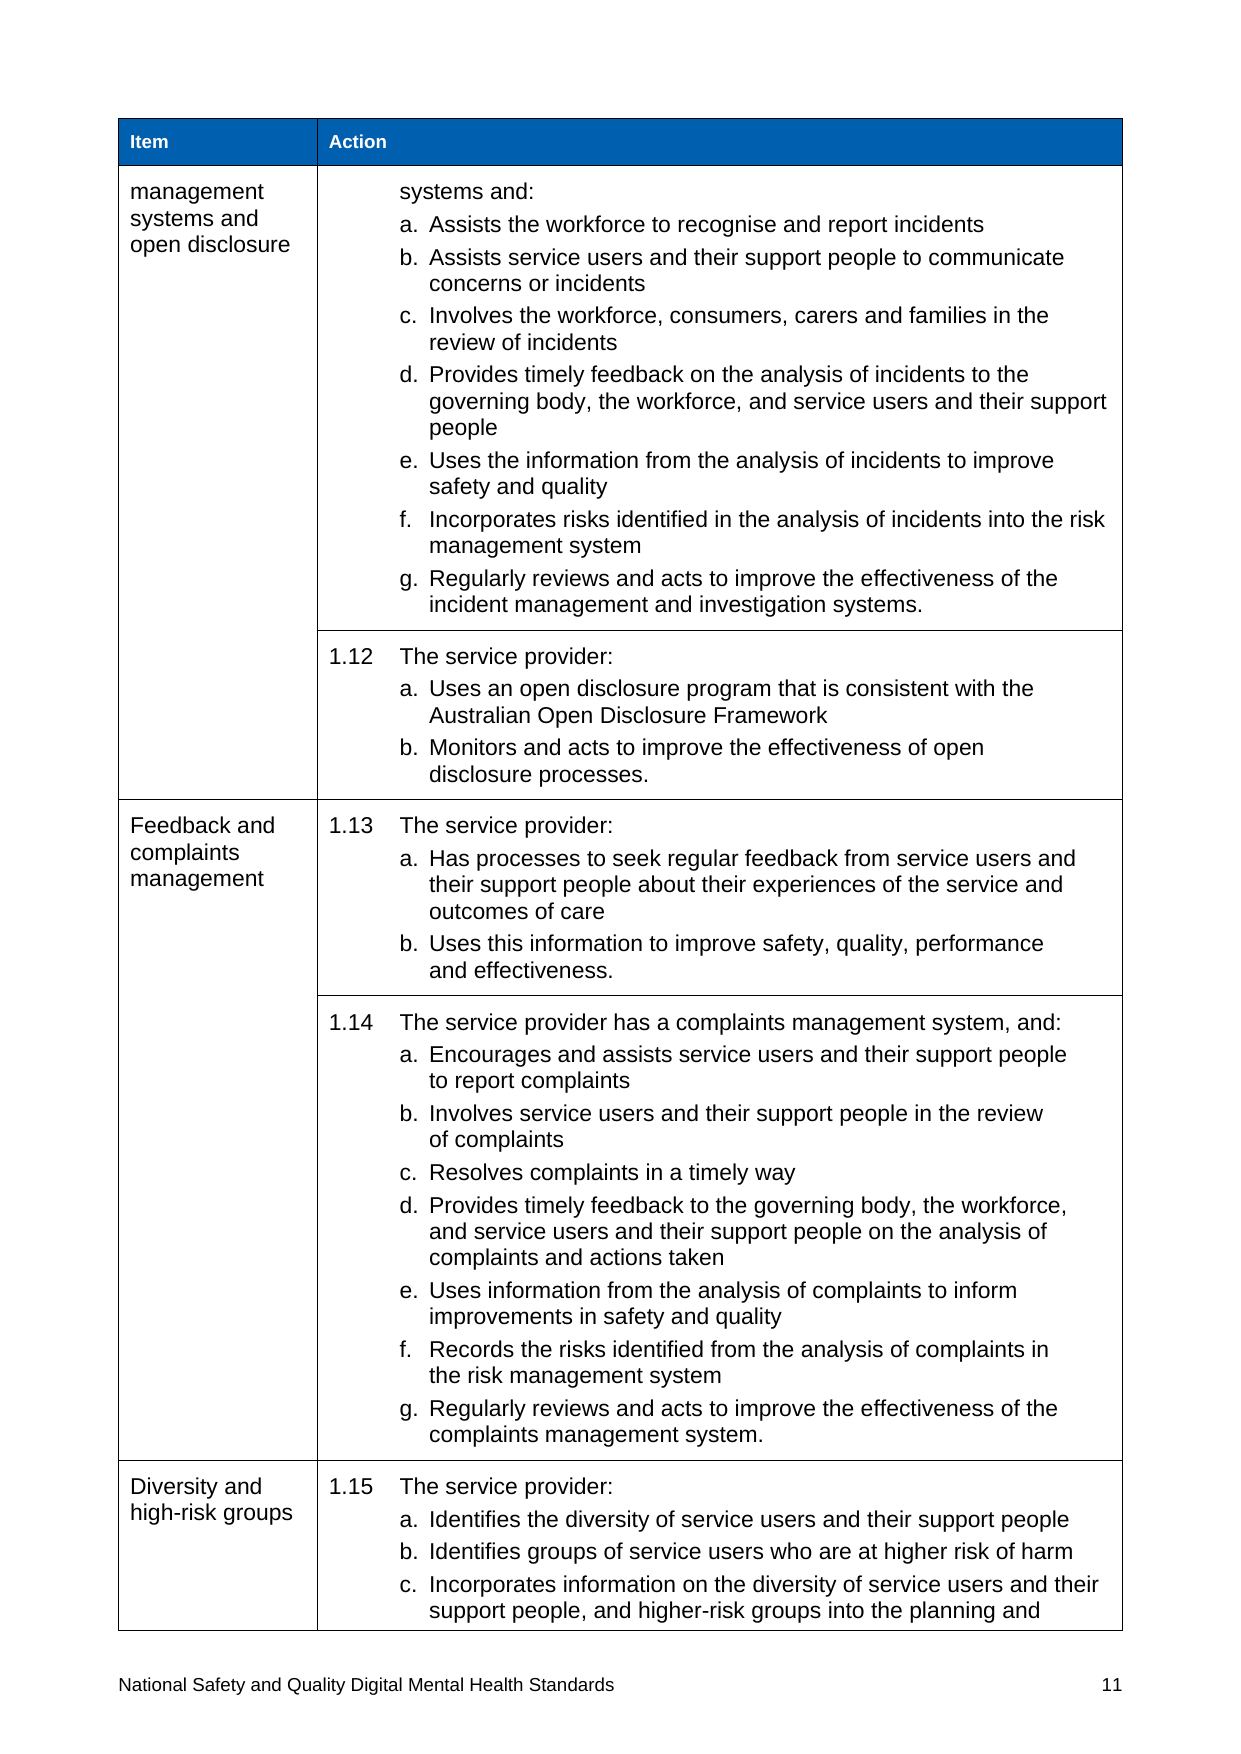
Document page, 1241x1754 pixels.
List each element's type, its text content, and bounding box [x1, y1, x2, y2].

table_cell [119, 166, 317, 799]
table_header Item [119, 119, 317, 165]
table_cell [318, 1461, 1122, 1629]
table_cell The service provider: Uses an open disclosure program that is consistent with the Australian Open Disclosure Framework Monitors and acts to improve the effectiveness of open disclosure processes. [318, 631, 1122, 799]
table_cell The service provider has a complaints management system, and: Encourages and assists service users and their support people to report complaints Involves service users and their support people in the review of complaints Resolves complaints in a timely way Provides timely feedback to the governing body, the workforce, and service users and their support people on the analysis of complaints and actions taken Uses information from the analysis of complaints to inform improvements in safety and quality Records the risks identified from the analysis of complaints in the risk management system Regularly reviews and acts to improve the effectiveness of the complaints management system. [318, 996, 1122, 1460]
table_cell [318, 166, 1122, 629]
table_header Action [318, 119, 1122, 165]
table_cell Feedback and complaints management [119, 800, 317, 1460]
table_cell Diversity and high-risk groups [119, 1461, 317, 1629]
table_cell The service provider: Has processes to seek regular feedback from service users and their support people about their experiences of the service and outcomes of care Uses this information to improve safety, quality, performance and effectiveness. [318, 800, 1122, 995]
